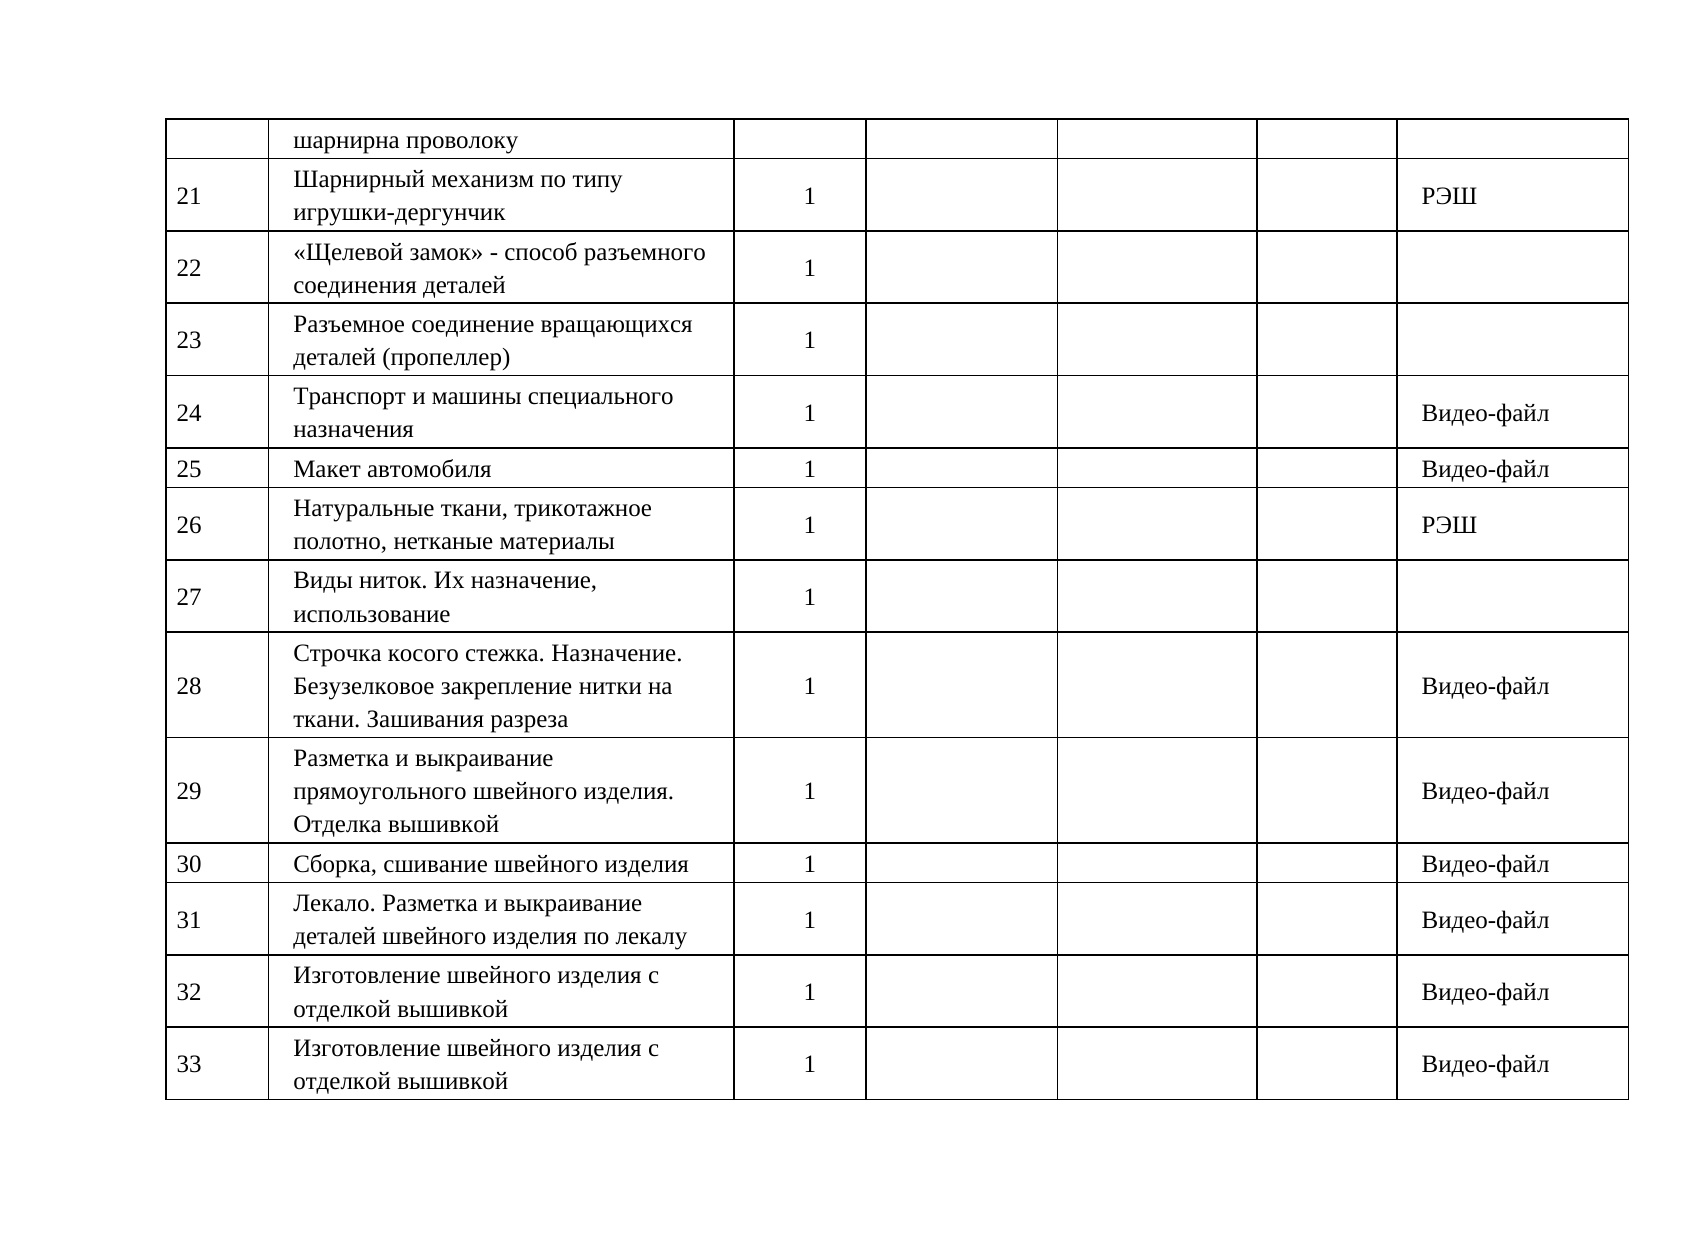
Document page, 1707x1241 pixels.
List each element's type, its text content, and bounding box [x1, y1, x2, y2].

table_cell [867, 304, 1057, 375]
table_cell [1058, 738, 1256, 842]
table_cell Видео-файл [1398, 1028, 1628, 1099]
table_cell Изготовление швейного изделия с отделкой вышивкой [269, 956, 733, 1026]
table_cell 26 [167, 488, 268, 559]
table_cell [1258, 488, 1396, 559]
table_cell [867, 449, 1057, 486]
table_cell 1 [735, 449, 865, 486]
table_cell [269, 120, 733, 157]
table_cell [1058, 844, 1256, 881]
table_cell [1058, 956, 1256, 1026]
table_cell Видео-файл [1398, 956, 1628, 1026]
table_cell Видео-файл [1398, 449, 1628, 486]
table_cell [1058, 159, 1256, 230]
table_cell 32 [167, 956, 268, 1026]
table_cell 1 [735, 844, 865, 881]
table_cell [867, 376, 1057, 447]
table_cell [1398, 561, 1628, 631]
table_cell 30 [167, 844, 268, 881]
table_cell 25 [167, 449, 268, 486]
table_cell [867, 488, 1057, 559]
table_cell 29 [167, 738, 268, 842]
table_cell 1 [735, 633, 865, 737]
table_cell [867, 120, 1057, 157]
table_cell 1 [735, 561, 865, 631]
table_cell Транспорт и машины специального назначения [269, 376, 733, 447]
table_cell 1 [735, 738, 865, 842]
table_cell 27 [167, 561, 268, 631]
table_cell [867, 844, 1057, 881]
table_cell [867, 159, 1057, 230]
table_cell [1058, 449, 1256, 486]
table_cell Разъемное соединение вращающихся деталей (пропеллер) [269, 304, 733, 375]
table_cell [1258, 232, 1396, 302]
table_cell [1258, 1028, 1396, 1099]
table_cell [1258, 120, 1396, 157]
table_cell Шарнирный механизм по типу игрушки-дергунчик [269, 159, 733, 230]
table_cell 1 [735, 376, 865, 447]
table_cell [1058, 304, 1256, 375]
table_cell [867, 633, 1057, 737]
table_cell [1058, 561, 1256, 631]
table_cell [867, 1028, 1057, 1099]
table_cell [1058, 376, 1256, 447]
table_cell [1258, 449, 1396, 486]
table_cell [1398, 304, 1628, 375]
table_cell 31 [167, 883, 268, 954]
table_cell [1258, 159, 1396, 230]
table_cell [867, 956, 1057, 1026]
table_cell Разметка и выкраивание прямоугольного швейного изделия. Отделка вышивкой [269, 738, 733, 842]
table_cell 22 [167, 232, 268, 302]
table_cell [1058, 633, 1256, 737]
table_cell Видео-файл [1398, 844, 1628, 881]
table_cell Видео-файл [1398, 738, 1628, 842]
table_cell Видео-файл [1398, 376, 1628, 447]
table_cell [1058, 488, 1256, 559]
table_cell [1258, 844, 1396, 881]
table_cell [1258, 561, 1396, 631]
table_cell РЭШ [1398, 488, 1628, 559]
table_cell [867, 738, 1057, 842]
table_cell Лекало. Разметка и выкраивание деталей швейного изделия по лекалу [269, 883, 733, 954]
table_cell [867, 232, 1057, 302]
table_cell [1258, 304, 1396, 375]
table_cell РЭШ [1398, 159, 1628, 230]
table_cell Строчка косого стежка. Назначение. Безузелковое закрепление нитки на ткани. Зашивания разреза [269, 633, 733, 737]
table_cell [1058, 120, 1256, 157]
table_cell 1 [735, 120, 865, 157]
table_cell [867, 883, 1057, 954]
table_cell [867, 561, 1057, 631]
table_cell [1058, 883, 1256, 954]
table_cell 1 [735, 883, 865, 954]
table_cell 1 [735, 304, 865, 375]
table_cell 1 [735, 488, 865, 559]
table_cell Видео-файл [1398, 883, 1628, 954]
table_cell [1258, 633, 1396, 737]
table_cell Натуральные ткани, трикотажное полотно, нетканые материалы [269, 488, 733, 559]
table_cell 1 [735, 956, 865, 1026]
table_cell 1 [735, 1028, 865, 1099]
table_cell [1258, 376, 1396, 447]
table_cell 21 [167, 159, 268, 230]
table_cell [1258, 883, 1396, 954]
table_cell [1058, 1028, 1256, 1099]
table_cell 20 [167, 120, 268, 157]
table_cell Сборка, сшивание швейного изделия [269, 844, 733, 881]
table_cell 28 [167, 633, 268, 737]
table_cell 1 [735, 232, 865, 302]
table_cell [1258, 738, 1396, 842]
table_cell [1398, 232, 1628, 302]
table_cell Видео-файл [1398, 633, 1628, 737]
table_cell 1 [735, 159, 865, 230]
table_cell 24 [167, 376, 268, 447]
table_cell [1258, 956, 1396, 1026]
table_cell 33 [167, 1028, 268, 1099]
table_cell Изготовление швейного изделия с отделкой вышивкой [269, 1028, 733, 1099]
table_cell 23 [167, 304, 268, 375]
table_cell Виды ниток. Их назначение, использование [269, 561, 733, 631]
table_cell [1398, 120, 1628, 157]
table_cell Макет автомобиля [269, 449, 733, 486]
table_cell [1058, 232, 1256, 302]
table_cell «Щелевой замок» - способ разъемного соединения деталей [269, 232, 733, 302]
